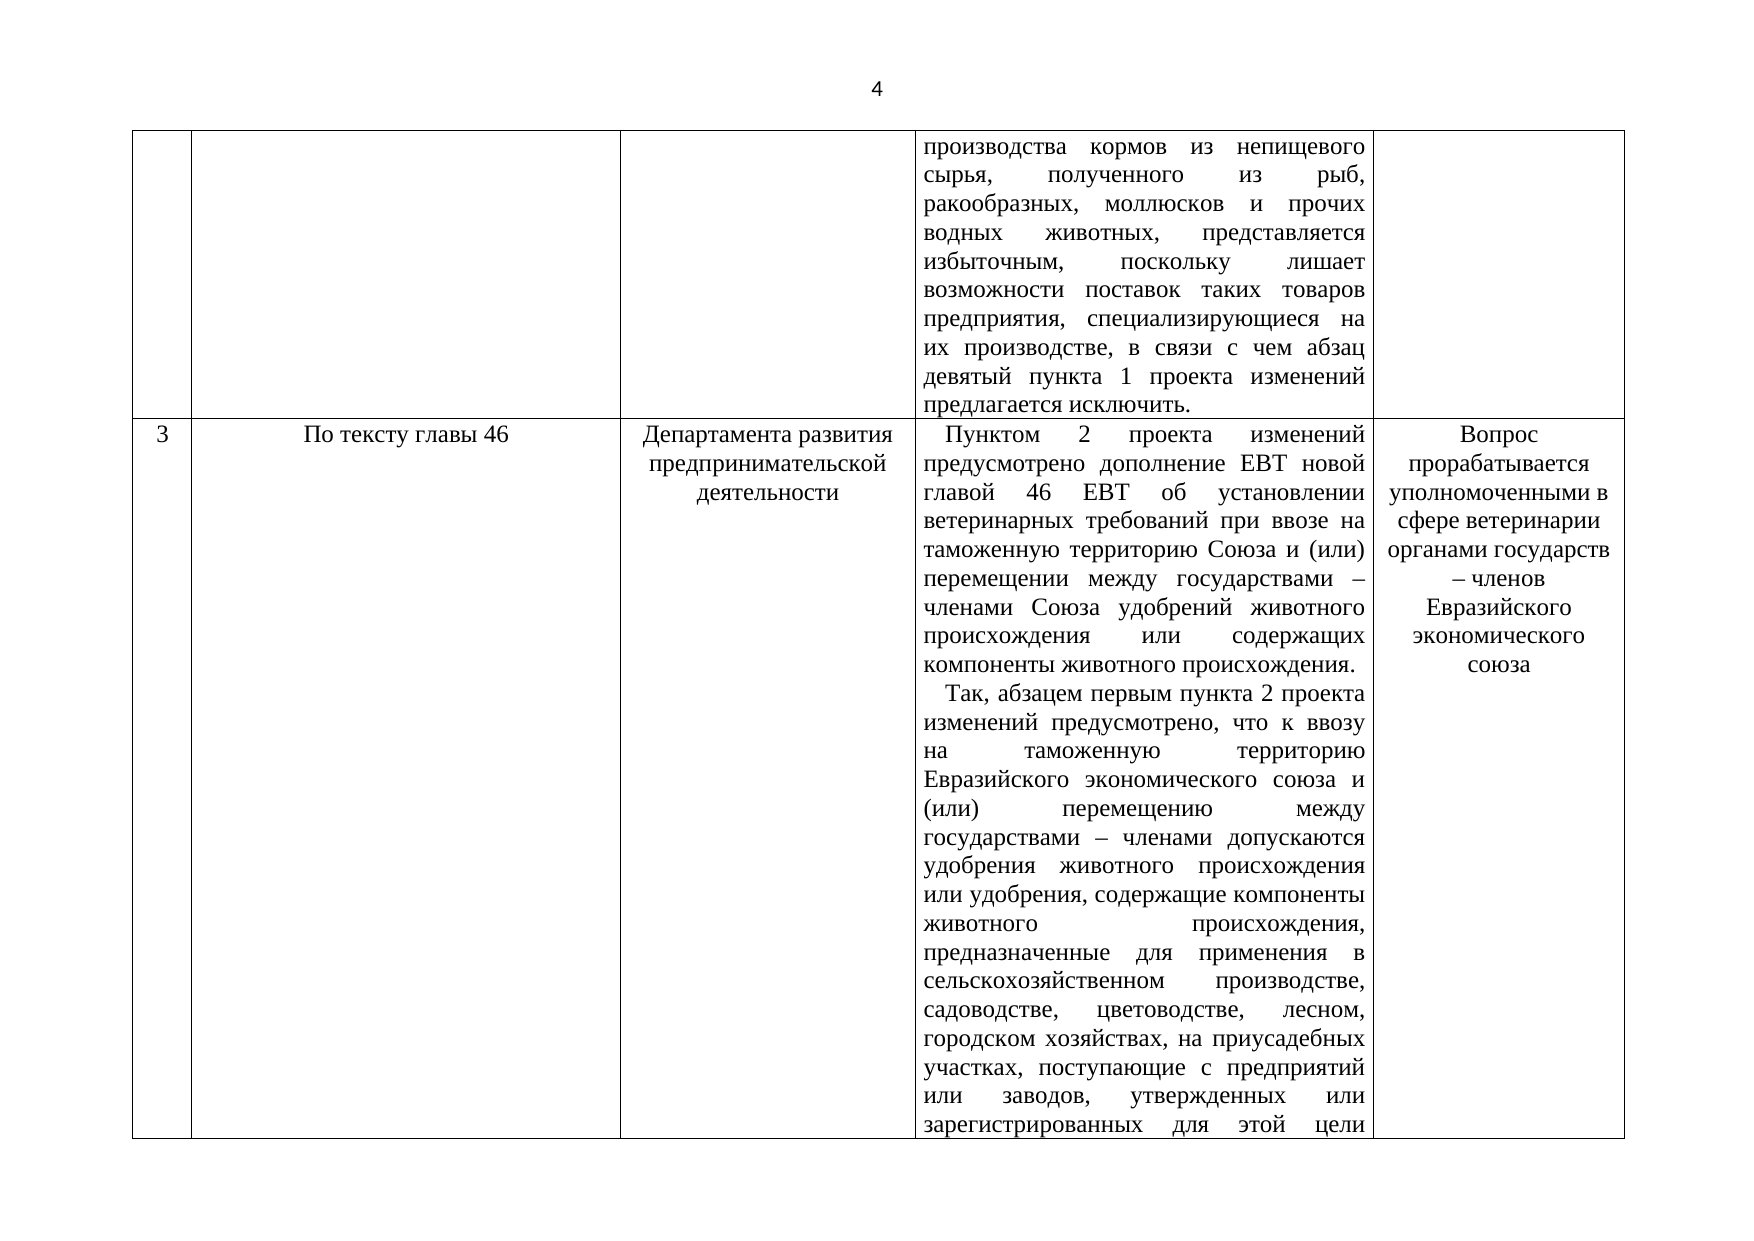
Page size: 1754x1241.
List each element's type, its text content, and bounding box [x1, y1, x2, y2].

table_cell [916, 419, 1373, 1138]
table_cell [192, 131, 620, 418]
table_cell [1374, 419, 1624, 1138]
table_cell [621, 131, 915, 418]
table_cell 3 [133, 419, 191, 1138]
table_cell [916, 131, 1373, 418]
table_cell 2 [133, 131, 191, 418]
table_cell По тексту главы 46 [192, 419, 620, 1138]
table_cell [1374, 131, 1624, 418]
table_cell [621, 419, 915, 1138]
